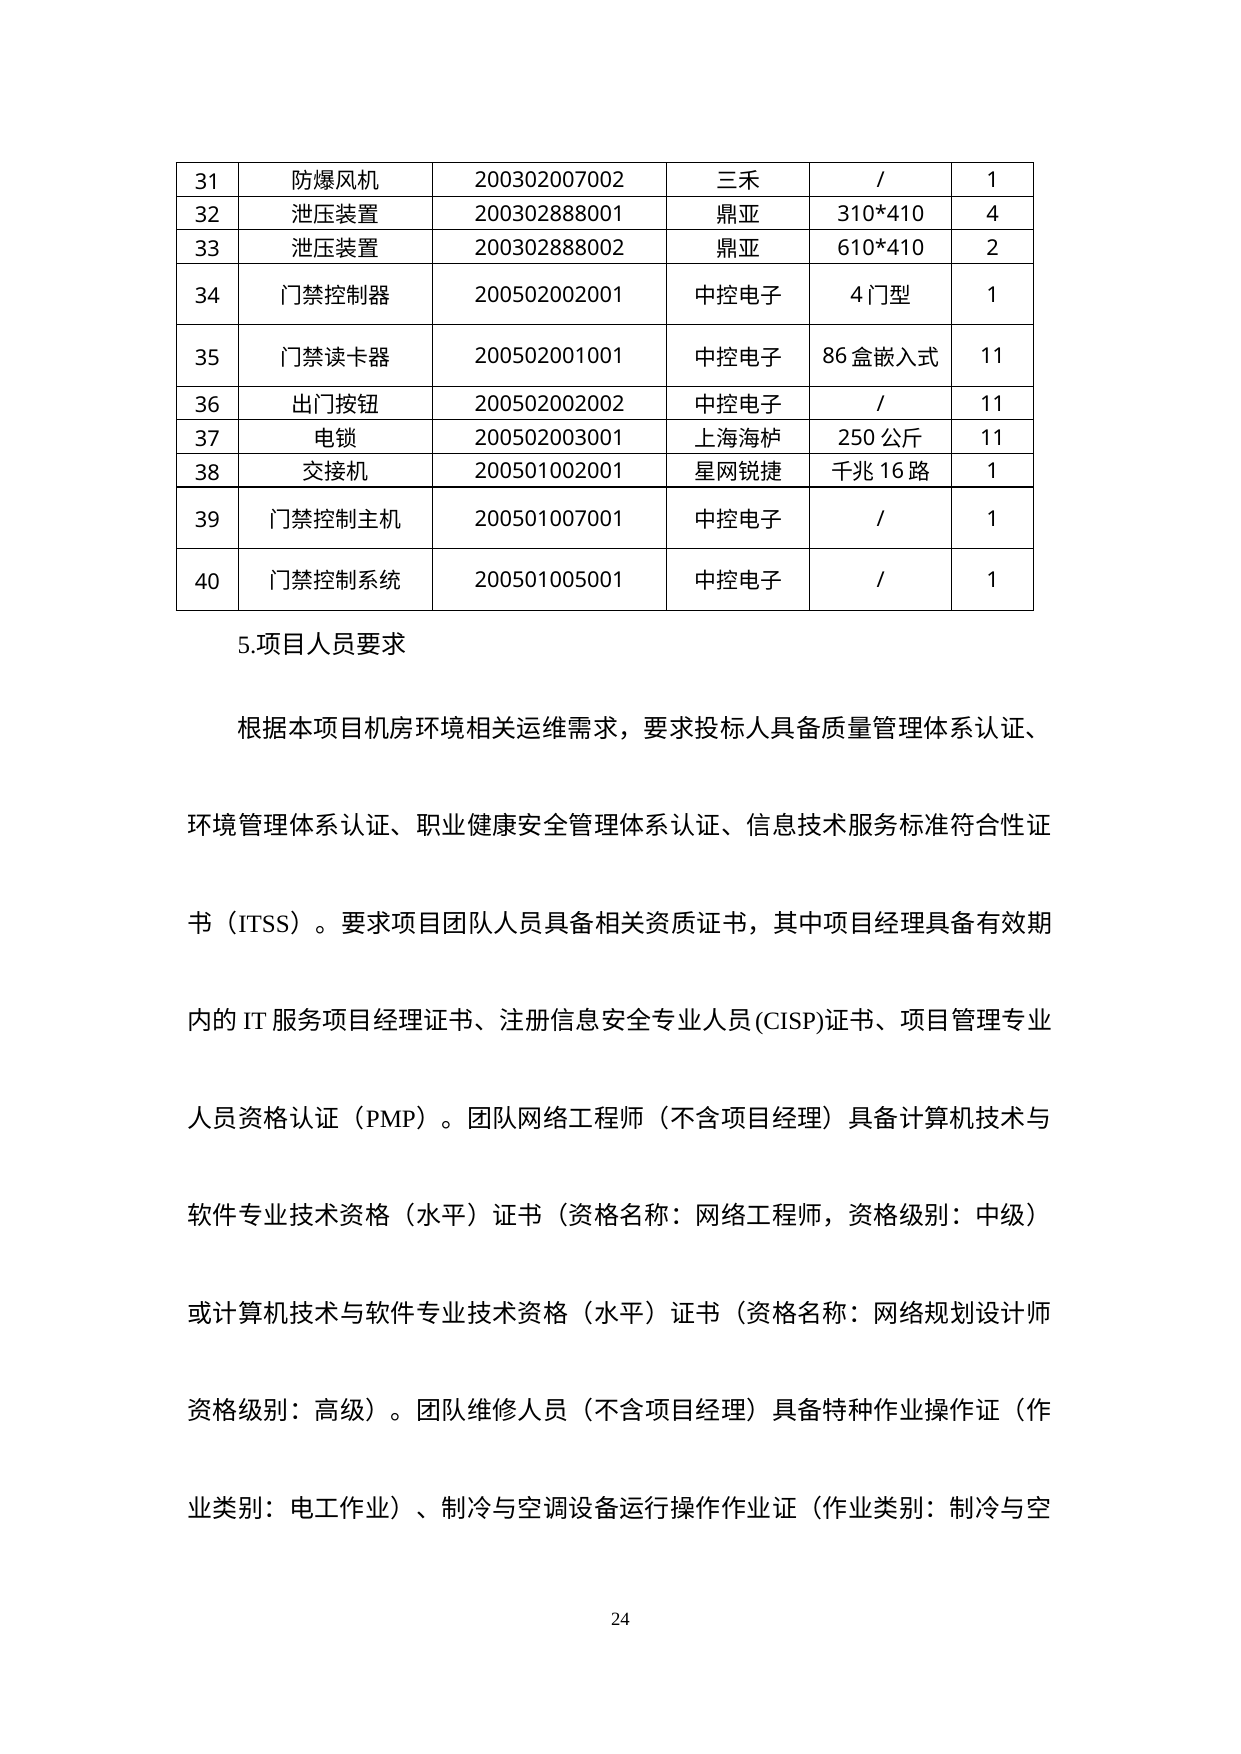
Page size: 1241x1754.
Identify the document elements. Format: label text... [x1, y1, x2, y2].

table_cell 中控电子 [667, 488, 809, 548]
table_cell 千兆16路 [810, 454, 951, 486]
table_cell 32 [177, 197, 238, 229]
table_cell 40 [177, 549, 238, 609]
table_cell 1 [952, 549, 1033, 609]
table_cell 200302888001 [433, 197, 666, 229]
table_cell 86盒嵌入式 [810, 325, 951, 386]
table_cell 200501002001 [433, 454, 666, 486]
table_cell 出门按钮 [239, 387, 432, 419]
table_cell 35 [177, 325, 238, 386]
table_cell 200302007002 [433, 163, 666, 196]
table_cell 中控电子 [667, 387, 809, 419]
table_cell 200502001001 [433, 325, 666, 386]
table_cell 200501007001 [433, 488, 666, 548]
table_cell 4门型 [810, 264, 951, 324]
table_cell 2 [952, 230, 1033, 263]
table_cell 泄压装置 [239, 197, 432, 229]
table_cell 31 [177, 163, 238, 196]
table_cell 上海海栌 [667, 420, 809, 453]
table_cell 200502003001 [433, 420, 666, 453]
table_cell 泄压装置 [239, 230, 432, 263]
table_cell 鼎亚 [667, 197, 809, 229]
table_cell 1 [952, 163, 1033, 196]
table_cell 中控电子 [667, 325, 809, 386]
table_cell 门禁控制系统 [239, 549, 432, 609]
table_cell / [810, 387, 951, 419]
table_cell 11 [952, 420, 1033, 453]
table_cell 4 [952, 197, 1033, 229]
table_cell 三禾 [667, 163, 809, 196]
table_cell / [810, 163, 951, 196]
table_cell 38 [177, 454, 238, 486]
table_cell 中控电子 [667, 549, 809, 609]
table_cell 37 [177, 420, 238, 453]
table_cell 鼎亚 [667, 230, 809, 263]
table_cell 36 [177, 387, 238, 419]
table_cell 610*410 [810, 230, 951, 263]
table_cell 33 [177, 230, 238, 263]
table_cell 门禁控制主机 [239, 488, 432, 548]
table_cell 门禁控制器 [239, 264, 432, 324]
table_cell / [810, 488, 951, 548]
table_cell 1 [952, 264, 1033, 324]
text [187, 694, 1053, 1539]
text 5.项目人员要求 [187, 611, 1053, 676]
table_cell 星网锐捷 [667, 454, 809, 486]
table_cell 1 [952, 488, 1033, 548]
table_cell 34 [177, 264, 238, 324]
table_cell 11 [952, 325, 1033, 386]
table_cell 1 [952, 454, 1033, 486]
table_cell 200501005001 [433, 549, 666, 609]
table_cell 250公斤 [810, 420, 951, 453]
table_cell 电锁 [239, 420, 432, 453]
table_cell 200502002001 [433, 264, 666, 324]
table_cell 200502002002 [433, 387, 666, 419]
table_cell 防爆风机 [239, 163, 432, 196]
table_cell 39 [177, 488, 238, 548]
table_cell / [810, 549, 951, 609]
table_cell 11 [952, 387, 1033, 419]
table_cell 中控电子 [667, 264, 809, 324]
table_cell 310*410 [810, 197, 951, 229]
table_cell 门禁读卡器 [239, 325, 432, 386]
table_cell 200302888002 [433, 230, 666, 263]
table_cell 交接机 [239, 454, 432, 486]
